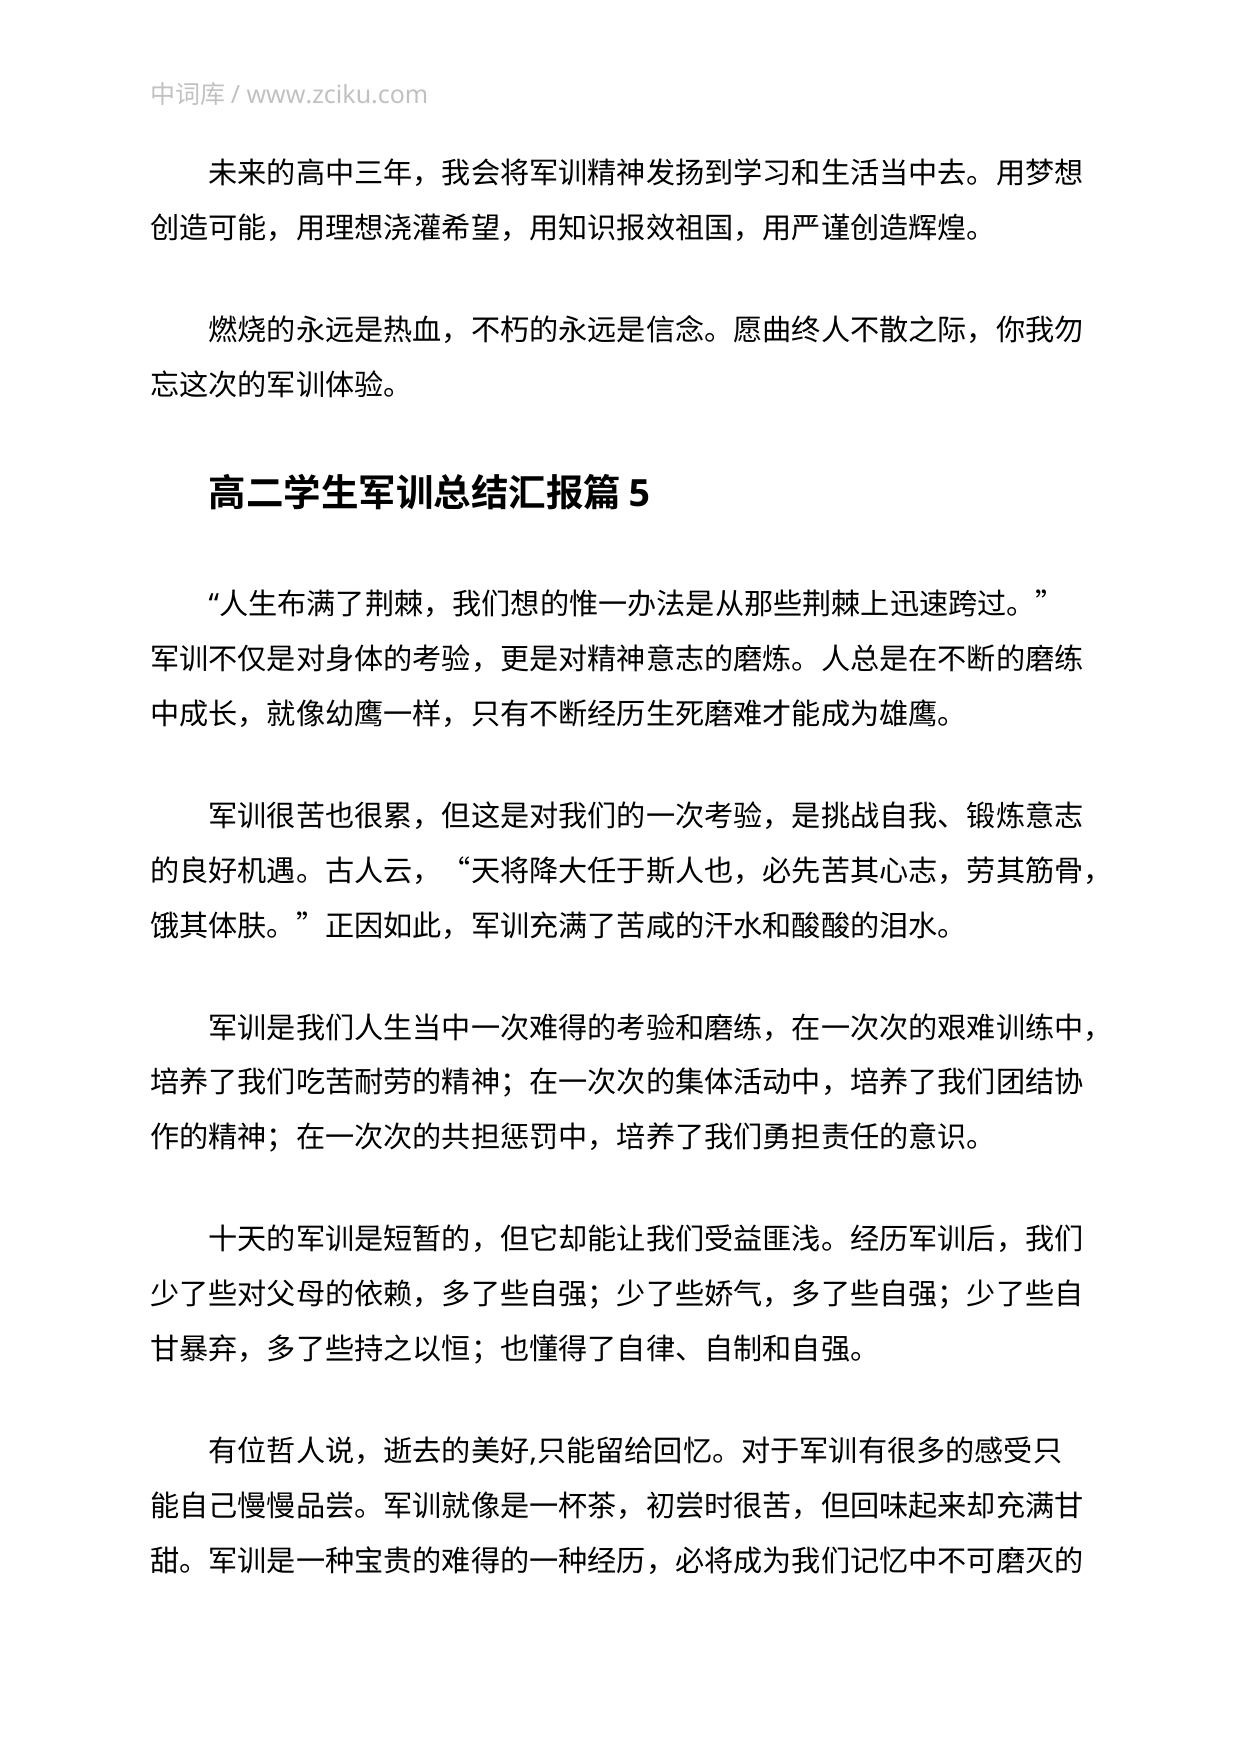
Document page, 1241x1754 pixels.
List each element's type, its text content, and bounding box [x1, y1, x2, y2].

text 未来的高中三年，我会将军训精神发扬到学习和生活当中去。用梦想创造可能，用理想浇灌希望，用知识报效祖国，用严谨创造辉煌。 [150, 150, 1090, 247]
text 军训是我们人生当中一次难得的考验和磨练，在一次次的艰难训练中，培养了我们吃苦耐劳的精神；在一次次的集体活动中，培养了我们团结协作的精神；在一次次的共担惩罚中，培养了我们勇担责任的意识。 [150, 1004, 1090, 1156]
text 十天的军训是短暂的，但它却能让我们受益匪浅。经历军训后，我们少了些对父母的依赖，多了些自强；少了些娇气，多了些自强；少了些自甘暴弃，多了些持之以恒；也懂得了自律、自制和自强。 [150, 1216, 1090, 1368]
text “人生布满了荆棘，我们想的惟一办法是从那些荆棘上迅速跨过。”军训不仅是对身体的考验，更是对精神意志的磨炼。人总是在不断的磨练中成长，就像幼鹰一样，只有不断经历生死磨难才能成为雄鹰。 [150, 581, 1090, 733]
text 燃烧的永远是热血，不朽的永远是信念。愿曲终人不散之际，你我勿忘这次的军训体验。 [150, 307, 1090, 404]
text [150, 1427, 1090, 1579]
text 军训很苦也很累，但这是对我们的一次考验，是挑战自我、锻炼意志的良好机遇。古人云，“天将降大任于斯人也，必先苦其心志，劳其筋骨，饿其体肤。”正因如此，军训充满了苦咸的汗水和酸酸的泪水。 [150, 793, 1090, 945]
text 高二学生军训总结汇报篇5 [150, 463, 1090, 518]
